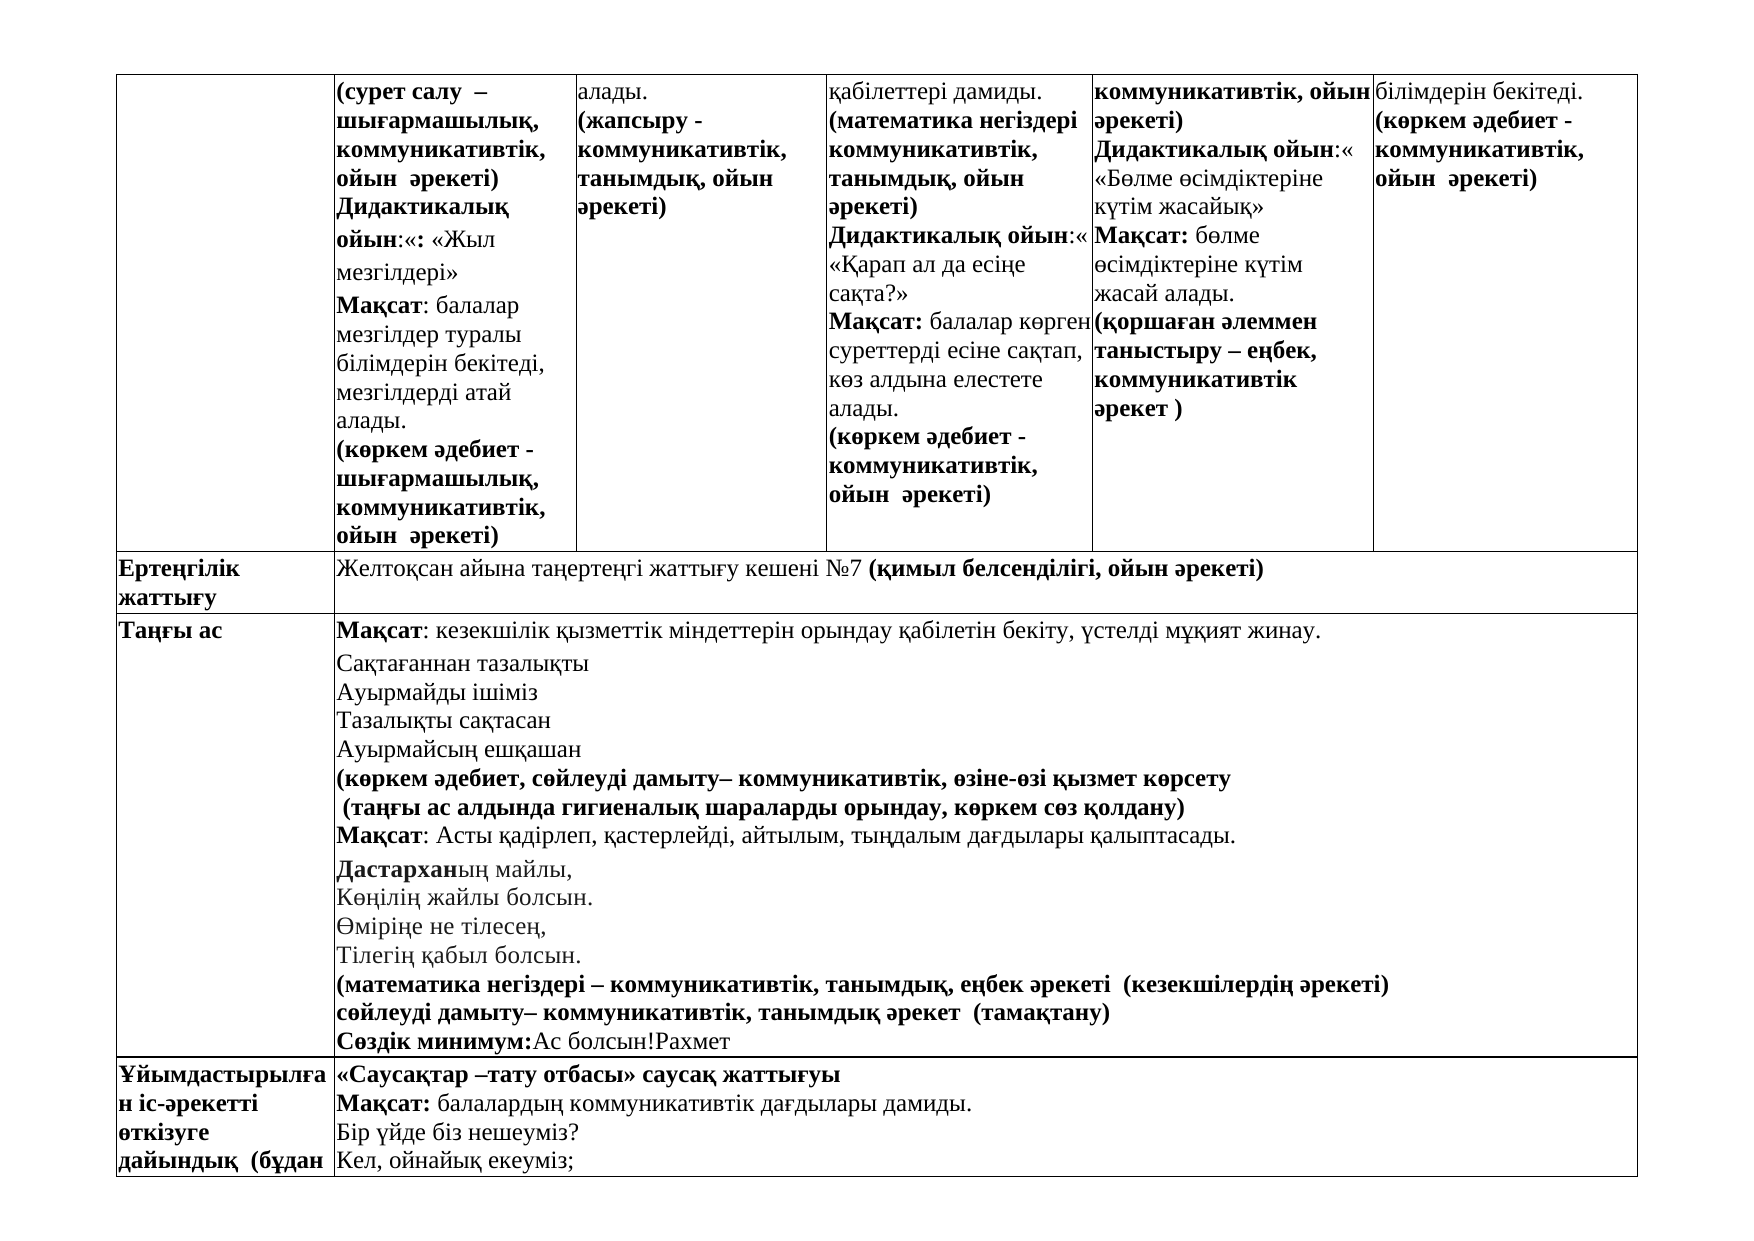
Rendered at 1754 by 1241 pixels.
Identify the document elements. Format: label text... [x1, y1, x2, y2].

table_cell Ертеңгілік жаттығу [117, 552, 334, 612]
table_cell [1093, 75, 1373, 551]
table_cell Желтоқсан айына таңертеңгі жаттығу кешені №7 (қимыл белсенділігі, ойын әрекеті) [335, 552, 1637, 612]
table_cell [117, 75, 334, 551]
table_cell Мақсат: кезекшілік қызметтік міндеттерін орындау қабілетін бекіту, үстелді мұқият жинау. Сақтағаннан тазалықты Ауырмайды ішіміз Тазалықты сақтасан Ауырмайсың ешқашан (көркем әдебиет, сөйлеуді дамыту– коммуникативтік, өзіне-өзі қызмет көрсету (таңғы ас алдында гигиеналық шараларды орындау, көркем сөз қолдану) Мақсат: Асты қадірлеп, қастерлейді, айтылым, тыңдалым дағдылары қалыптасады. Дастарханың майлы, Көңілің жайлы болсын. Өміріңе не тілесең, Тілегің қабыл болсын. (математика негіздері – коммуникативтік, танымдық, еңбек әрекеті (кезекшілердің әрекеті) сөйлеуді дамыту– коммуникативтік, танымдық әрекет (тамақтану) Сөздік минимум:Ас болсын!Рахмет [335, 614, 1637, 1056]
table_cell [577, 75, 826, 551]
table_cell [335, 1058, 1637, 1176]
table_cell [1374, 75, 1637, 551]
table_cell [335, 75, 576, 551]
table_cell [117, 1058, 334, 1176]
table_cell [827, 75, 1092, 551]
table_cell Таңғы ас [117, 614, 334, 1056]
